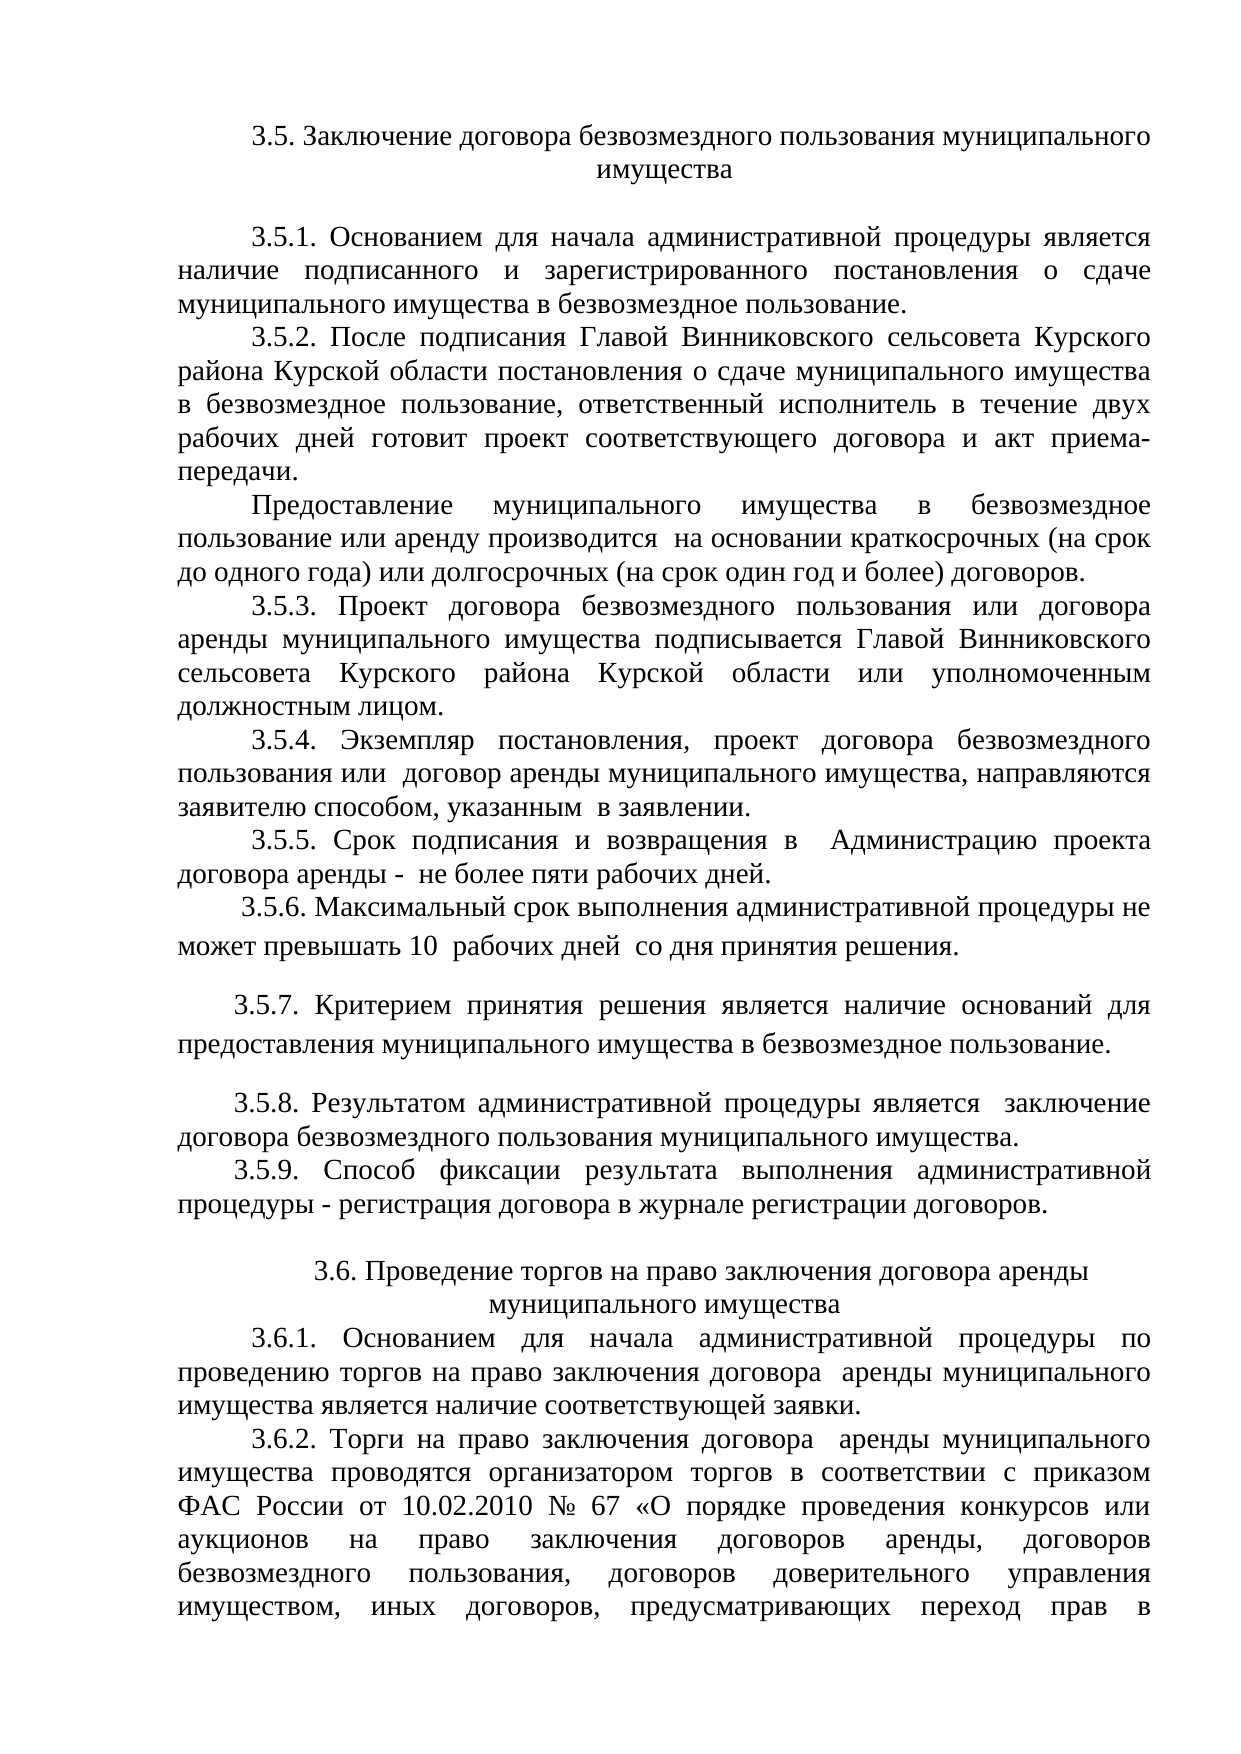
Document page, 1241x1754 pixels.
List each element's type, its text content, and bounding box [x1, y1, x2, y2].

text 3.5.1. Основанием для начала административной процедуры является наличие подписанного и зарегистрированного постановления о сдаче муниципального имущества в безвозмездное пользование. [177, 219, 1152, 319]
text 3.6. Проведение торгов на право заключения договора аренды муниципального имущества [177, 1253, 1152, 1320]
text Предоставление муниципального имущества в безвозмездное пользование или аренду производится на основании краткосрочных (на срок до одного года) или долгосрочных (на срок один год и более) договоров. [177, 487, 1152, 588]
text 3.5.2. После подписания Главой Винниковского сельсовета Курского района Курской области постановления о сдаче муниципального имущества в безвозмездное пользование, ответственный исполнитель в течение двух рабочих дней готовит проект соответствующего договора и акт приема-передачи. [177, 319, 1152, 487]
text 3.6.1. Основанием для начала административной процедуры по проведению торгов на право заключения договора аренды муниципального имущества является наличие соответствующей заявки. [177, 1320, 1152, 1421]
text 3.5.8. Результатом административной процедуры является заключение договора безвозмездного пользования муниципального имущества. [177, 1085, 1152, 1152]
text 3.5.5. Срок подписания и возвращения в Администрацию проекта договора аренды - не более пяти рабочих дней. [177, 822, 1152, 889]
text 3.5.7. Критерием принятия решения является наличие оснований для предоставления муниципального имущества в безвозмездное пользование. [177, 987, 1152, 1059]
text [177, 1421, 1152, 1622]
text 3.5. Заключение договора безвозмездного пользования муниципального имущества [177, 118, 1152, 185]
text 3.5.4. Экземпляр постановления, проект договора безвозмездного пользования или договор аренды муниципального имущества, направляются заявителю способом, указанным в заявлении. [177, 722, 1152, 822]
text 3.5.9. Способ фиксации результата выполнения административной процедуры - регистрация договора в журнале регистрации договоров. [177, 1152, 1152, 1219]
text 3.5.3. Проект договора безвозмездного пользования или договора аренды муниципального имущества подписывается Главой Винниковского сельсовета Курского района Курской области или уполномоченным должностным лицом. [177, 588, 1152, 722]
text 3.5.6. Максимальный срок выполнения административной процедуры не может превышать 10 рабочих дней со дня принятия решения. [177, 889, 1152, 962]
